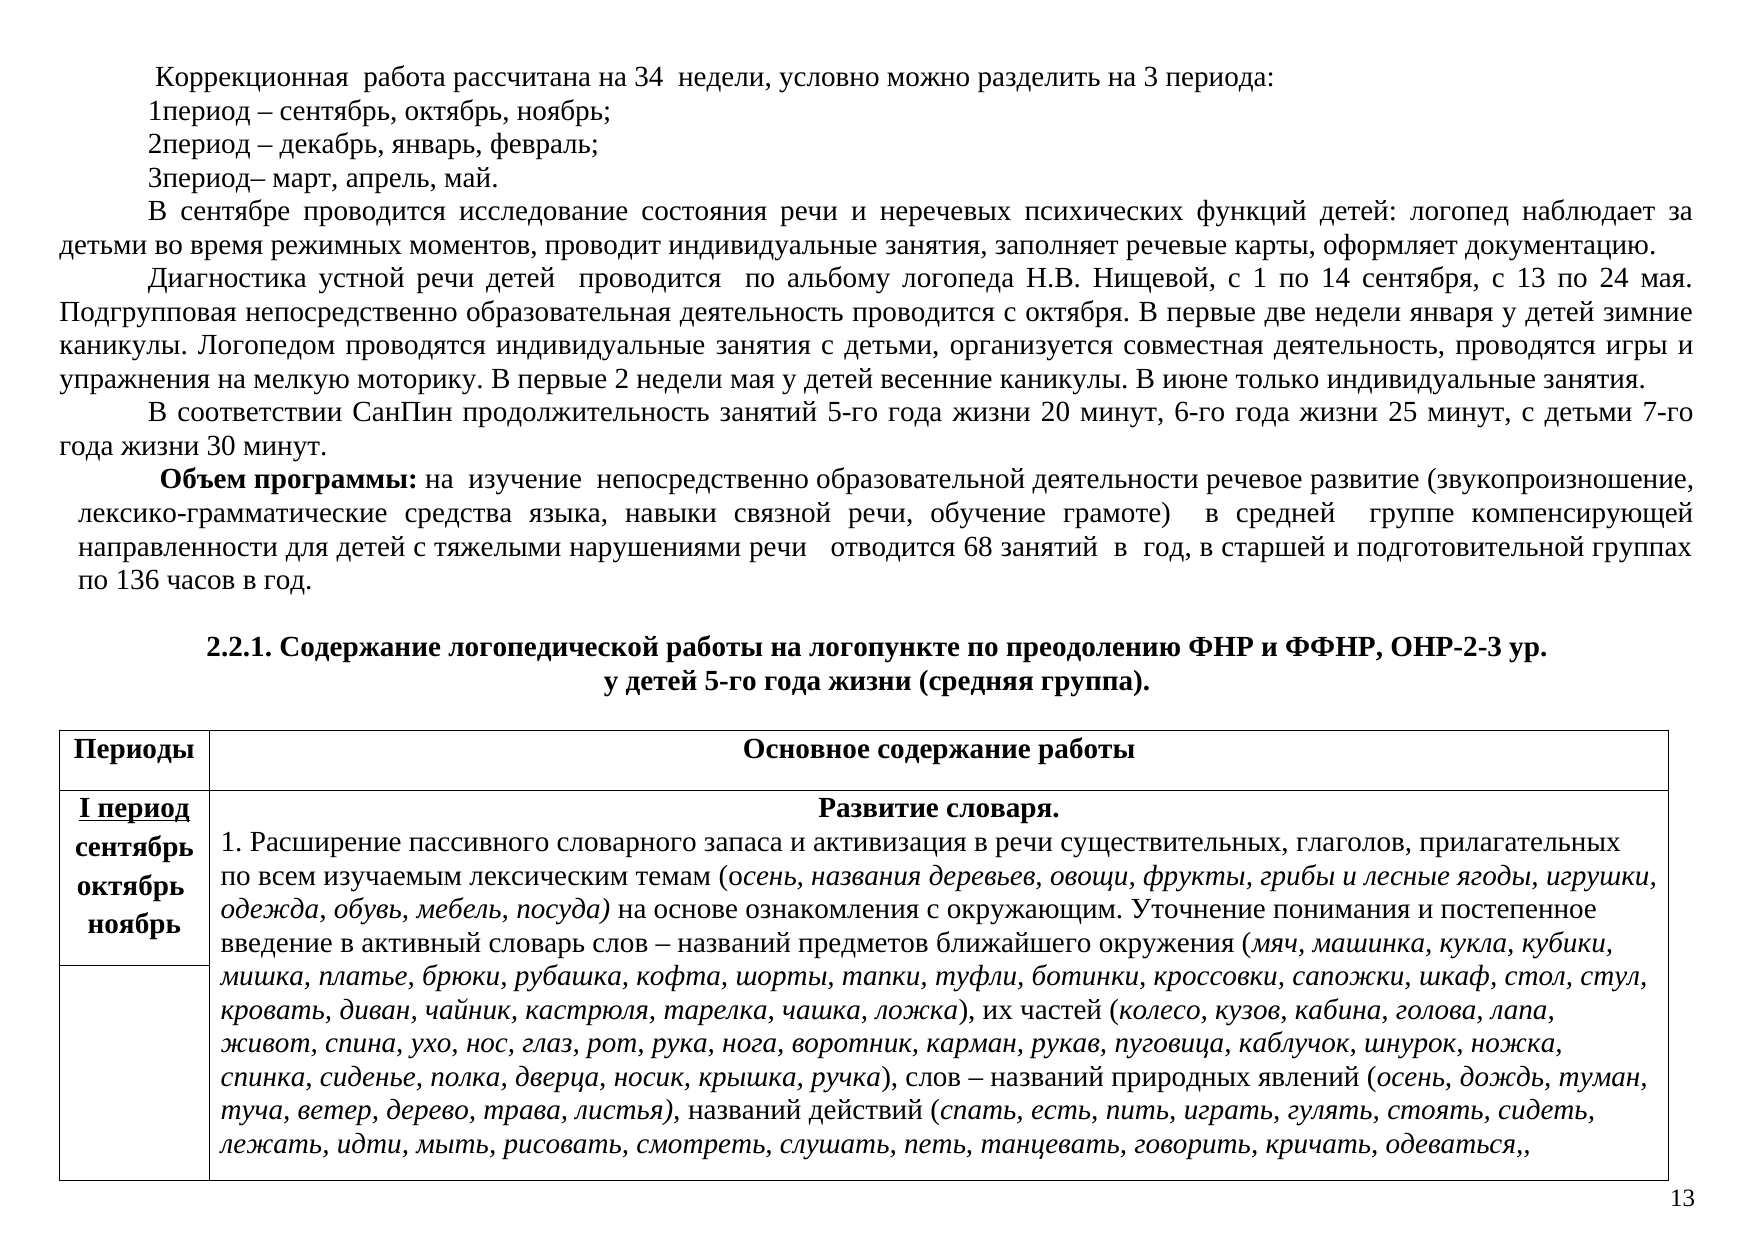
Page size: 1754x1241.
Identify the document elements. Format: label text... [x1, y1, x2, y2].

text у детей 5-го года жизни (средняя группа). [59, 663, 1695, 696]
text В соответствии СанПин продолжительность занятий 5-го года жизни 20 минут, 6-го года жизни 25 минут, с детьми 7-го года жизни 30 минут. [59, 394, 1695, 462]
table_cell [60, 966, 209, 1180]
text 2период – декабрь, январь, февраль; [59, 126, 1695, 160]
text Диагностика устной речи детей проводится по альбому логопеда Н.В. Нищевой, с 1 по 14 сентября, с 13 по 24 мая. Подгрупповая непосредственно образовательная деятельность проводится с октября. В первые две недели января у детей зимние каникулы. Логопедом проводятся индивидуальные занятия с детьми, организуется совместная деятельность, проводятся игры и упражнения на мелкую моторику. В первые 2 недели мая у детей весенние каникулы. В июне только индивидуальные занятия. [59, 260, 1695, 394]
text Объем программы: на изучение непосредственно образовательной деятельности речевое развитие (звукопроизношение, лексико-грамматические средства языка, навыки связной речи, обучение грамоте) в средней группе компенсирующей направленности для детей с тяжелыми нарушениями речи отводится 68 занятий в год, в старшей и подготовительной группах по 136 часов в год. [78, 462, 1695, 596]
table_header Основное содержание работы [210, 731, 1668, 789]
table_header Периоды [60, 731, 209, 789]
text 2.2.1. Содержание логопедической работы на логопункте по преодолению ФНР и ФФНР, ОНР-2-3 ур. [59, 629, 1695, 663]
text В сентябре проводится исследование состояния речи и неречевых психических функций детей: логопед наблюдает за детьми во время режимных моментов, проводит индивидуальные занятия, заполняет речевые карты, оформляет документацию. [59, 193, 1695, 260]
table_cell Развитие словаря. 1. Расширение пассивного словарного запаса и активизация в речи существительных, глаголов, прилагательных по всем изучаемым лексическим темам (осень, названия деревьев, овощи, фрукты, грибы и лесные ягоды, игрушки, одежда, обувь, мебель, посуда) на основе ознакомления с окружающим. Уточнение понимания и постепенное введение в активный словарь слов – названий предметов ближайшего окружения (мяч, машинка, кукла, кубики, мишка, платье, брюки, рубашка, кофта, шорты, тапки, туфли, ботинки, кроссовки, сапожки, шкаф, стол, стул, кровать, диван, чайник, кастрюля, тарелка, чашка, ложка), их частей (колесо, кузов, кабина, голова, лапа, живот, спина, ухо, нос, глаз, рот, рука, нога, воротник, карман, рукав, пуговица, каблучок, шнурок, ножка, спинка, сиденье, полка, дверца, носик, крышка, ручка), слов – названий природных явлений (осень, дождь, туман, туча, ветер, дерево, трава, листья), названий действий (спать, есть, пить, играть, гулять, стоять, сидеть, лежать, идти, мыть, рисовать, смотреть, слушать, петь, танцевать, говорить, кричать, одеваться,, раздеваться, умываться, причесываться, поливать, строить, катать, ехать, лететь, убирать, стирать, варить, опадать, дуть), признаков предметов (большой, маленький, хороший, плохой, горячий, холодный, вкусный, сладкий, кислый, солёный, красный, синий, жёлтый, зелёный). 2. Обучение пониманию обобщающего значения слов и формирование обобщающих понятий (деревья, овощи, фрукты, грибы, ягоды, игрушки, одежда, обувь, мебель, посуда). 3. Обучение правильному употреблению личных местоимённых форм (я, мы, ты, вы, он, она, оно, они), притяжательных местоимений (мой, моя), притяжательных прилагательных (мамин, папин), определительных местоимений, наречий (тут, там, здесь, вверху, внизу, впереди, сзади, далеко, близко, высоко, низко), количественных числительных (один, два), порядковых числительных (первый, второй, третий, четвёртый, пятый). 4. Формирование понятия слово. Формирование и совершенствование грамматического строя речи. 1. Обучение дифференциации и употреблению существительных мужского, женского и среднего рода в единственном и множественном числе в именительном падеже (груша – груши, слива – сливы, сапог – сапоги, стол – столы, яблоко – яблоки). 2. Обучение пониманию вопросов косвенных падежей (кого?, что?, чего?, кому?, чему?) и употреблению существительных в винительном, родительном, дательном падежах без предлога (куклу, машинки, мишке). 3. Обучению пониманию, а затем и употреблению в речи предлогов (в, на, под). 4. Обучению образованию, а затем и употреблению в речи глаголов в повелительном наклонении (дай, мой, иди, сиди, неси, беги, пой, слушай, смотри), в инфинитиве (бросать, ловить, сидеть), в настоящем времени (иду, идёт, идём). 5. Обучение согласованию притяжательных местоимений (мой, моя) с существительными мужского и женского рода (моя рубашка, мой шкаф). 6. Формирование навыка согласования прилагательных с существительными мужского, женского и среднего рода в именительном падеже (красный мяч, красная груша, красное яблоко). 7. Формирование навыков составления простого двухсловного предложения и обучение согласованию подлежащего и сказуемого (Мишка сидит. Дети сидят). Развитие фонетико-фонематической системы языка, навыков звукового анализа и синтеза. Развитие просодической стороны речи. 1. Формирование правильного речевого дыхания и длительного ротового выдоха. 2. Формирование навыка мягкого голосоведения при произнесении гласных и их слияний. 3. Воспитание правильного умеренного темпа речи (по подражанию педагога). 4. Развитие ритмичности речи, модуляции голоса, интонационной выразительности речи в работе над звукоподражаниями, при рассказывании маленьких потешек, при выполнении подвижных упражнений с текстом. Коррекция произносительной стороны речи. 1. Уточнение произношения гласных звуков и согласных раннего онтогенеза в словах и предложениях с ними, в звукоподражаниях, в небольших потешках и играх. 2. Активизация движений речевого аппарата с целью формирования правильной артикуляции свистящих звуков. Работа над слоговой структурой слова. 1. Формирование умения различать на слух длинные и короткие слова (мак – погремушка, кот – велосипед, дом – черепаха). 2. Формирование умения передавать ритмический рисунок слова (прохлопывая, простукивая, протопывая слово вместе с логопедом и вслед за ним) со зрительной опорой и без неё. 3. Обучение правильному произношению и делению на слоги сначала двухсложных, а потом трёхсложных слов, состоящих из открытых слогов (дыня, мука, батоны, вагоны), и использованию их в речи. 4. Формирование понятия: часть слова – слог. Совершенствование фонематических представлений и развитие навыков звукового анализа и синтеза. 1. Формирование умения выделять из ряда звуков гласные звуки [А], [У]. 2. Формирование умения выделять начальные ударные гласные [А], [У] из слов, различать слова с начальными ударными [А], [У]. 3. Формирование понятий звук, гласный звук. Развитие связной речи и речевого общения. 1. Развитие умения вслушиваться в обращённую речь, понимать её содержание, адекватно реагировать на неё. 2. Стимуляция проявления речевой активности. 3. Формирование умения «оречевлять» игровую ситуацию. 4. Формирование умения задавать вопросы по картинке (Кто это?, Что она делает?), по демонстрации действия (Кто это?, Что он делает?) и отвечать на них (Это птичка. Птичка летает. Это Ваня. Ваня ест.). [210, 791, 1668, 1180]
text 1период – сентябрь, октябрь, ноябрь; [59, 93, 1695, 126]
text 3период– март, апрель, май. [59, 160, 1695, 193]
text Коррекционная работа рассчитана на 34 недели, условно можно разделить на 3 периода: [59, 59, 1695, 93]
table_cell I период сентябрь октябрь ноябрь [60, 791, 209, 965]
